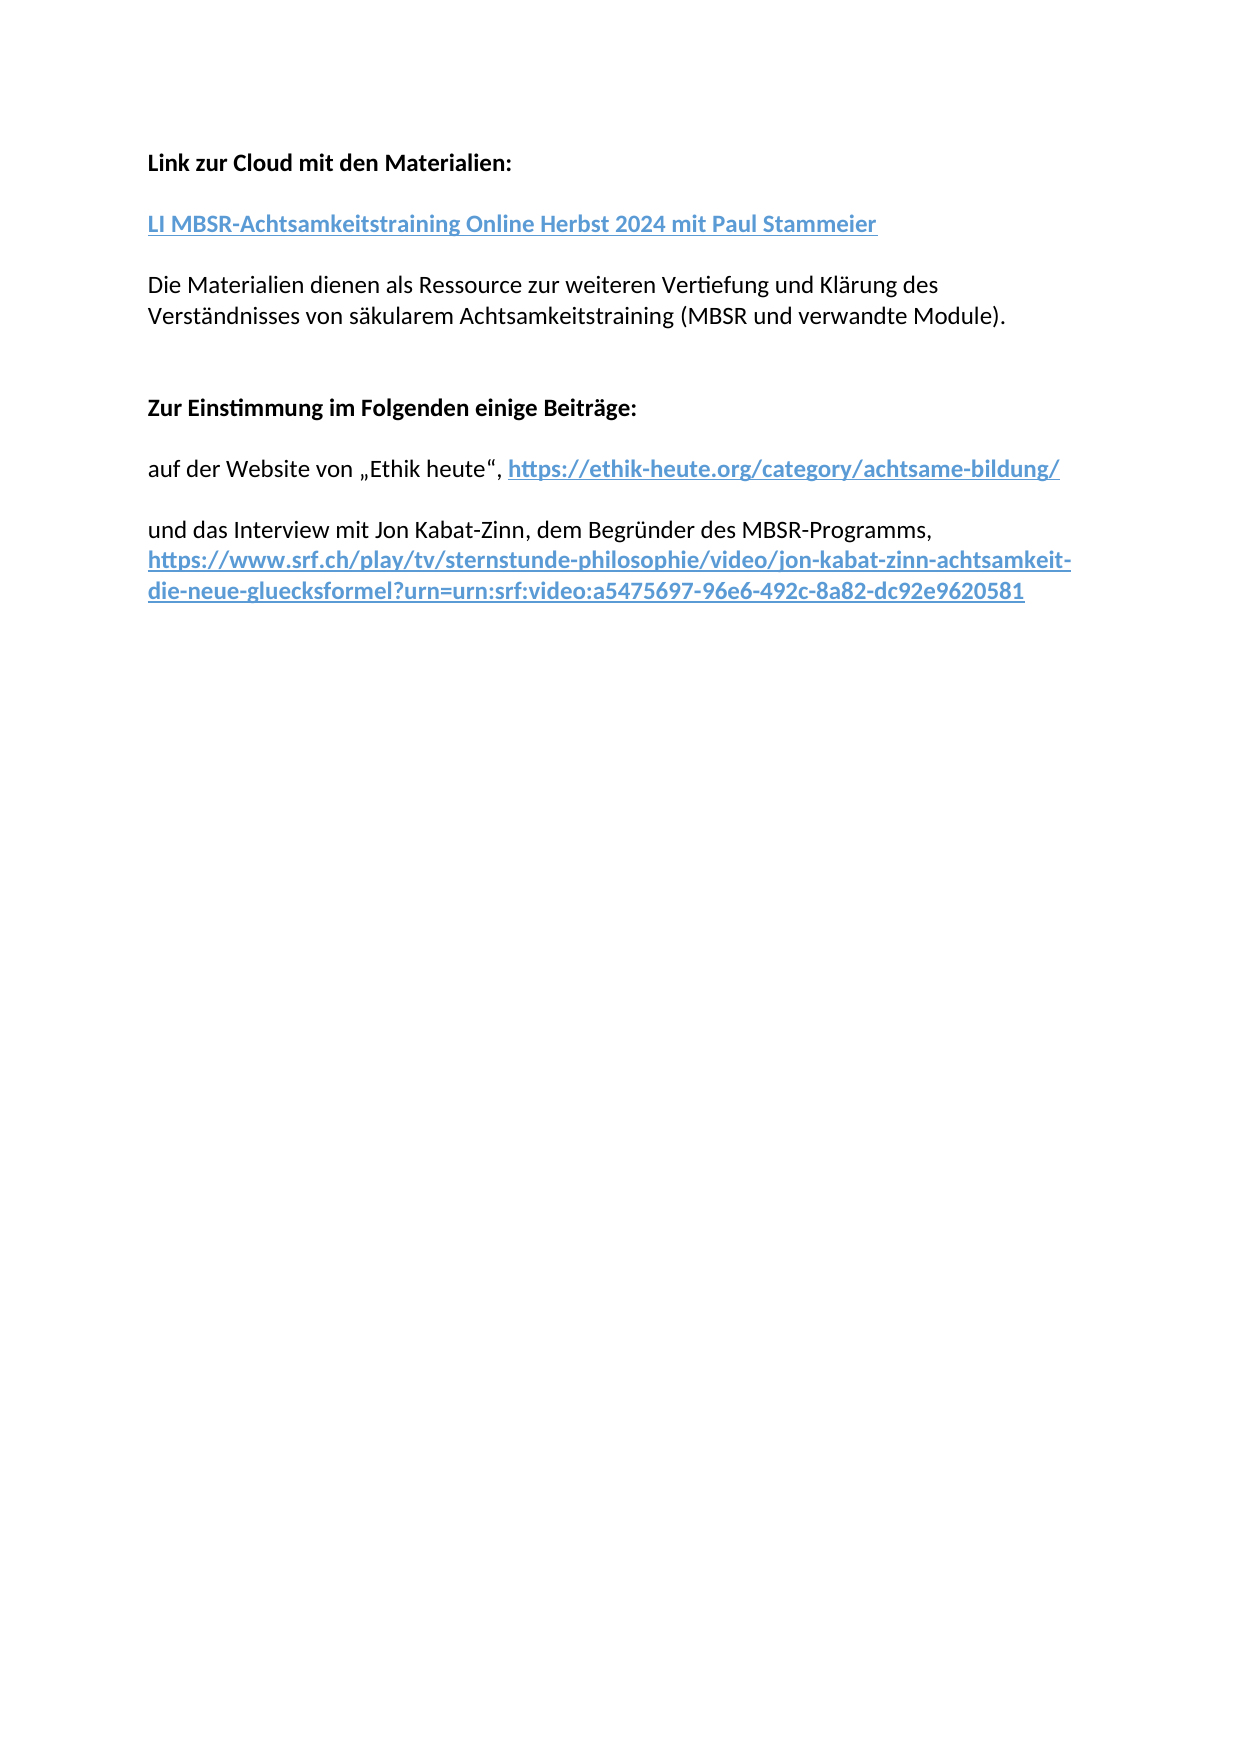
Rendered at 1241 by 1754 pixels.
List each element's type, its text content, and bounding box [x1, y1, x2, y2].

text Link zur Cloud mit den Materialien: [148, 148, 1093, 178]
text und das Interview mit Jon Kabat-Zinn, dem Begründer des MBSR-Programms, https://www.srf.ch/play/tv/sternstunde-philosophie/video/jon-kabat-zinn-achtsamkeit-die-neue-gluecksformel?urn=urn:srf:video:a5475697-96e6-492c-8a82-dc92e9620581 [148, 514, 1093, 605]
text Zur Einstimmung im Folgenden einige Beiträge: [148, 392, 1093, 422]
text LI MBSR-Achtsamkeitstraining Online Herbst 2024 mit Paul Stammeier [148, 209, 1093, 239]
text auf der Website von „Ethik heute“, https://ethik-heute.org/category/achtsame-bildung/ [148, 422, 1093, 483]
text Die Materialien dienen als Ressource zur weiteren Vertiefung und Klärung des Verständnisses von säkularem Achtsamkeitstraining (MBSR und verwandte Module). [148, 270, 1093, 331]
